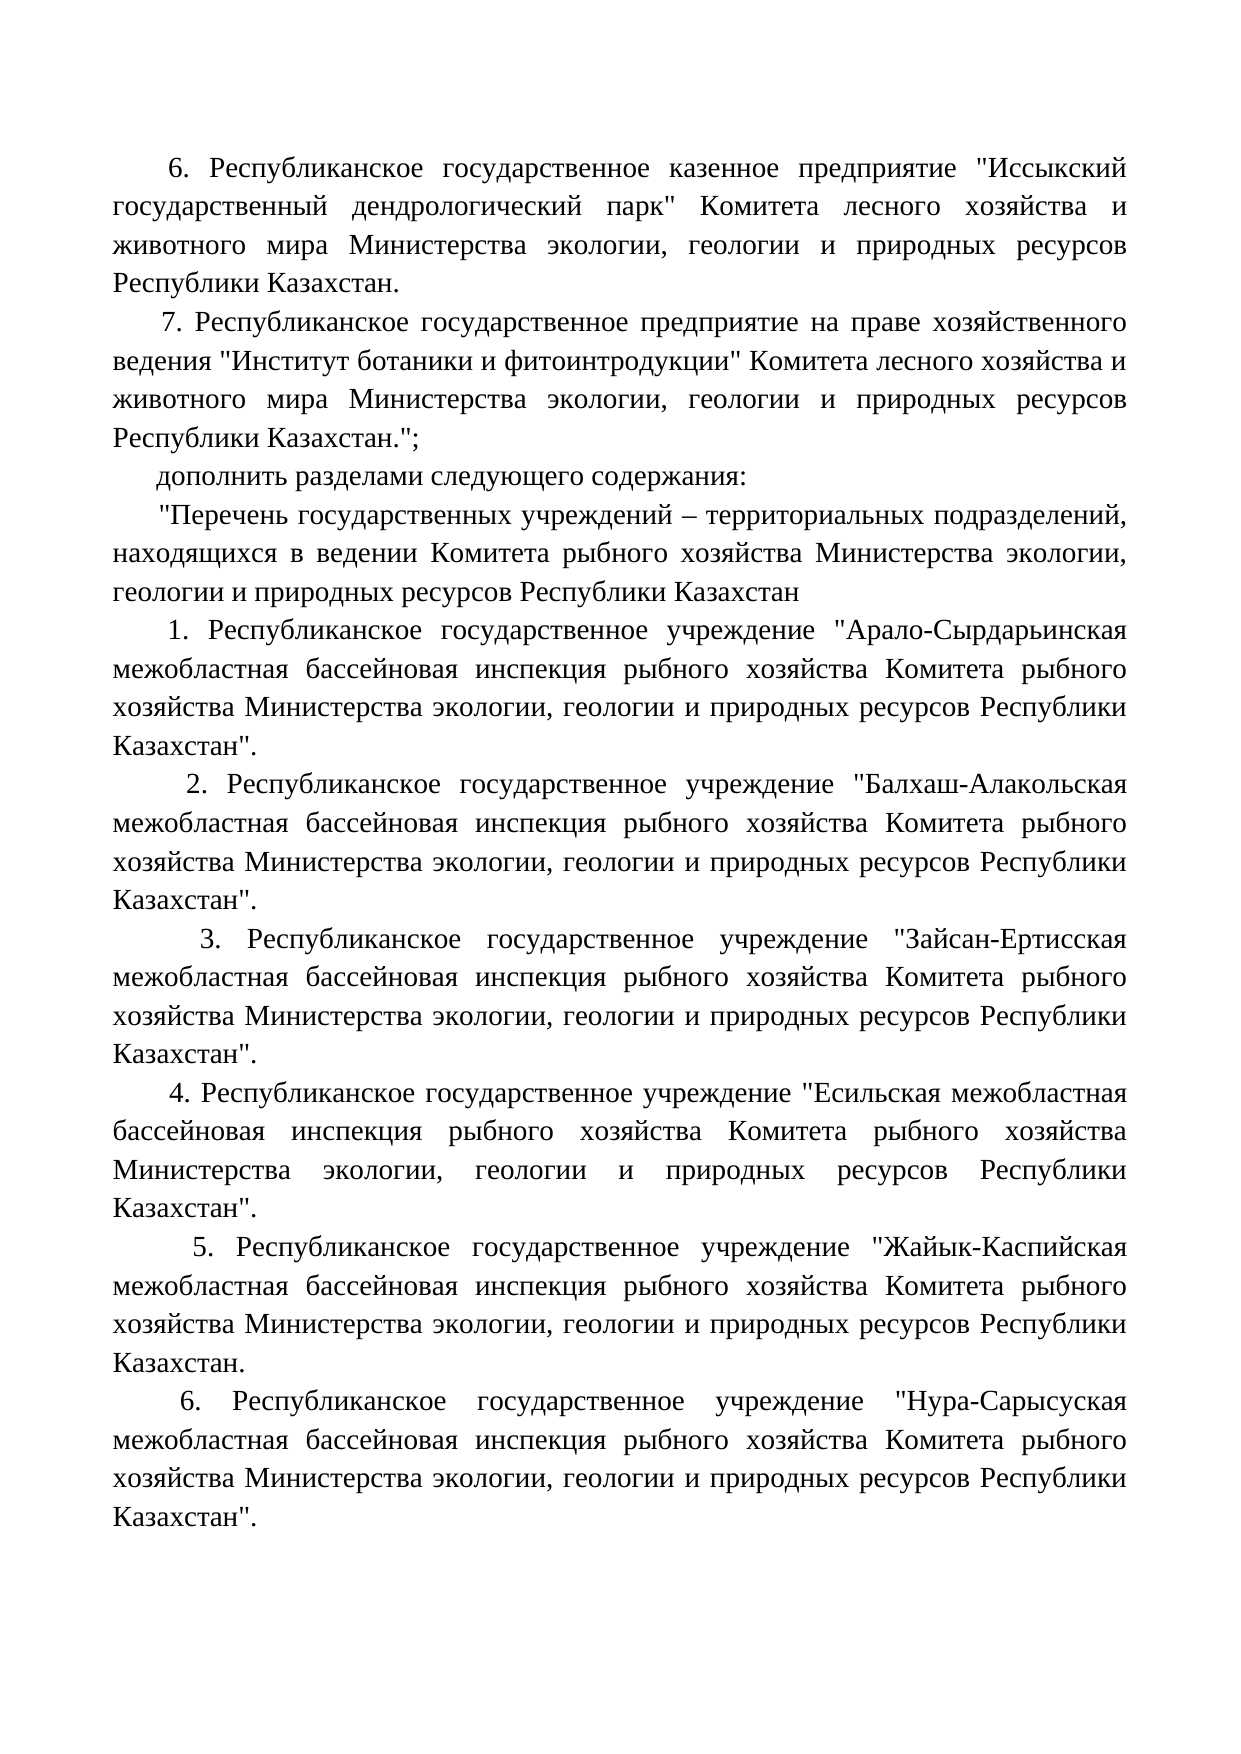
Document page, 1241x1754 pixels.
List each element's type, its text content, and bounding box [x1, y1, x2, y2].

text "Перечень государственных учреждений – территориальных подразделений, находящихся в ведении Комитета рыбного хозяйства Министерства экологии, геологии и природных ресурсов Республики Казахстан [112, 497, 1128, 607]
text 6. Республиканское государственное учреждение "Нура-Сарысуская межобластная бассейновая инспекция рыбного хозяйства Комитета рыбного хозяйства Министерства экологии, геологии и природных ресурсов Республики Казахстан". [112, 1383, 1128, 1532]
text 2. Республиканское государственное учреждение "Балхаш-Алакольская межобластная бассейновая инспекция рыбного хозяйства Комитета рыбного хозяйства Министерства экологии, геологии и природных ресурсов Республики Казахстан". [112, 767, 1128, 916]
text 1. Республиканское государственное учреждение "Арало-Сырдарьинская межобластная бассейновая инспекция рыбного хозяйства Комитета рыбного хозяйства Министерства экологии, геологии и природных ресурсов Республики Казахстан". [112, 612, 1128, 762]
text 3. Республиканское государственное учреждение "Зайсан-Ертисская межобластная бассейновая инспекция рыбного хозяйства Комитета рыбного хозяйства Министерства экологии, геологии и природных ресурсов Республики Казахстан". [112, 921, 1128, 1070]
text дополнить разделами следующего содержания: [112, 458, 1128, 492]
text 4. Республиканское государственное учреждение "Есильская межобластная бассейновая инспекция рыбного хозяйства Комитета рыбного хозяйства Министерства экологии, геологии и природных ресурсов Республики Казахстан". [112, 1075, 1128, 1224]
text 5. Республиканское государственное учреждение "Жайык-Каспийская межобластная бассейновая инспекция рыбного хозяйства Комитета рыбного хозяйства Министерства экологии, геологии и природных ресурсов Республики Казахстан. [112, 1229, 1128, 1378]
text 7. Республиканское государственное предприятие на праве хозяйственного ведения "Институт ботаники и фитоинтродукции" Комитета лесного хозяйства и животного мира Министерства экологии, геологии и природных ресурсов Республики Казахстан."; [112, 304, 1128, 453]
text 6. Республиканское государственное казенное предприятие "Иссыкский государственный дендрологический парк" Комитета лесного хозяйства и животного мира Министерства экологии, геологии и природных ресурсов Республики Казахстан. [112, 150, 1128, 299]
